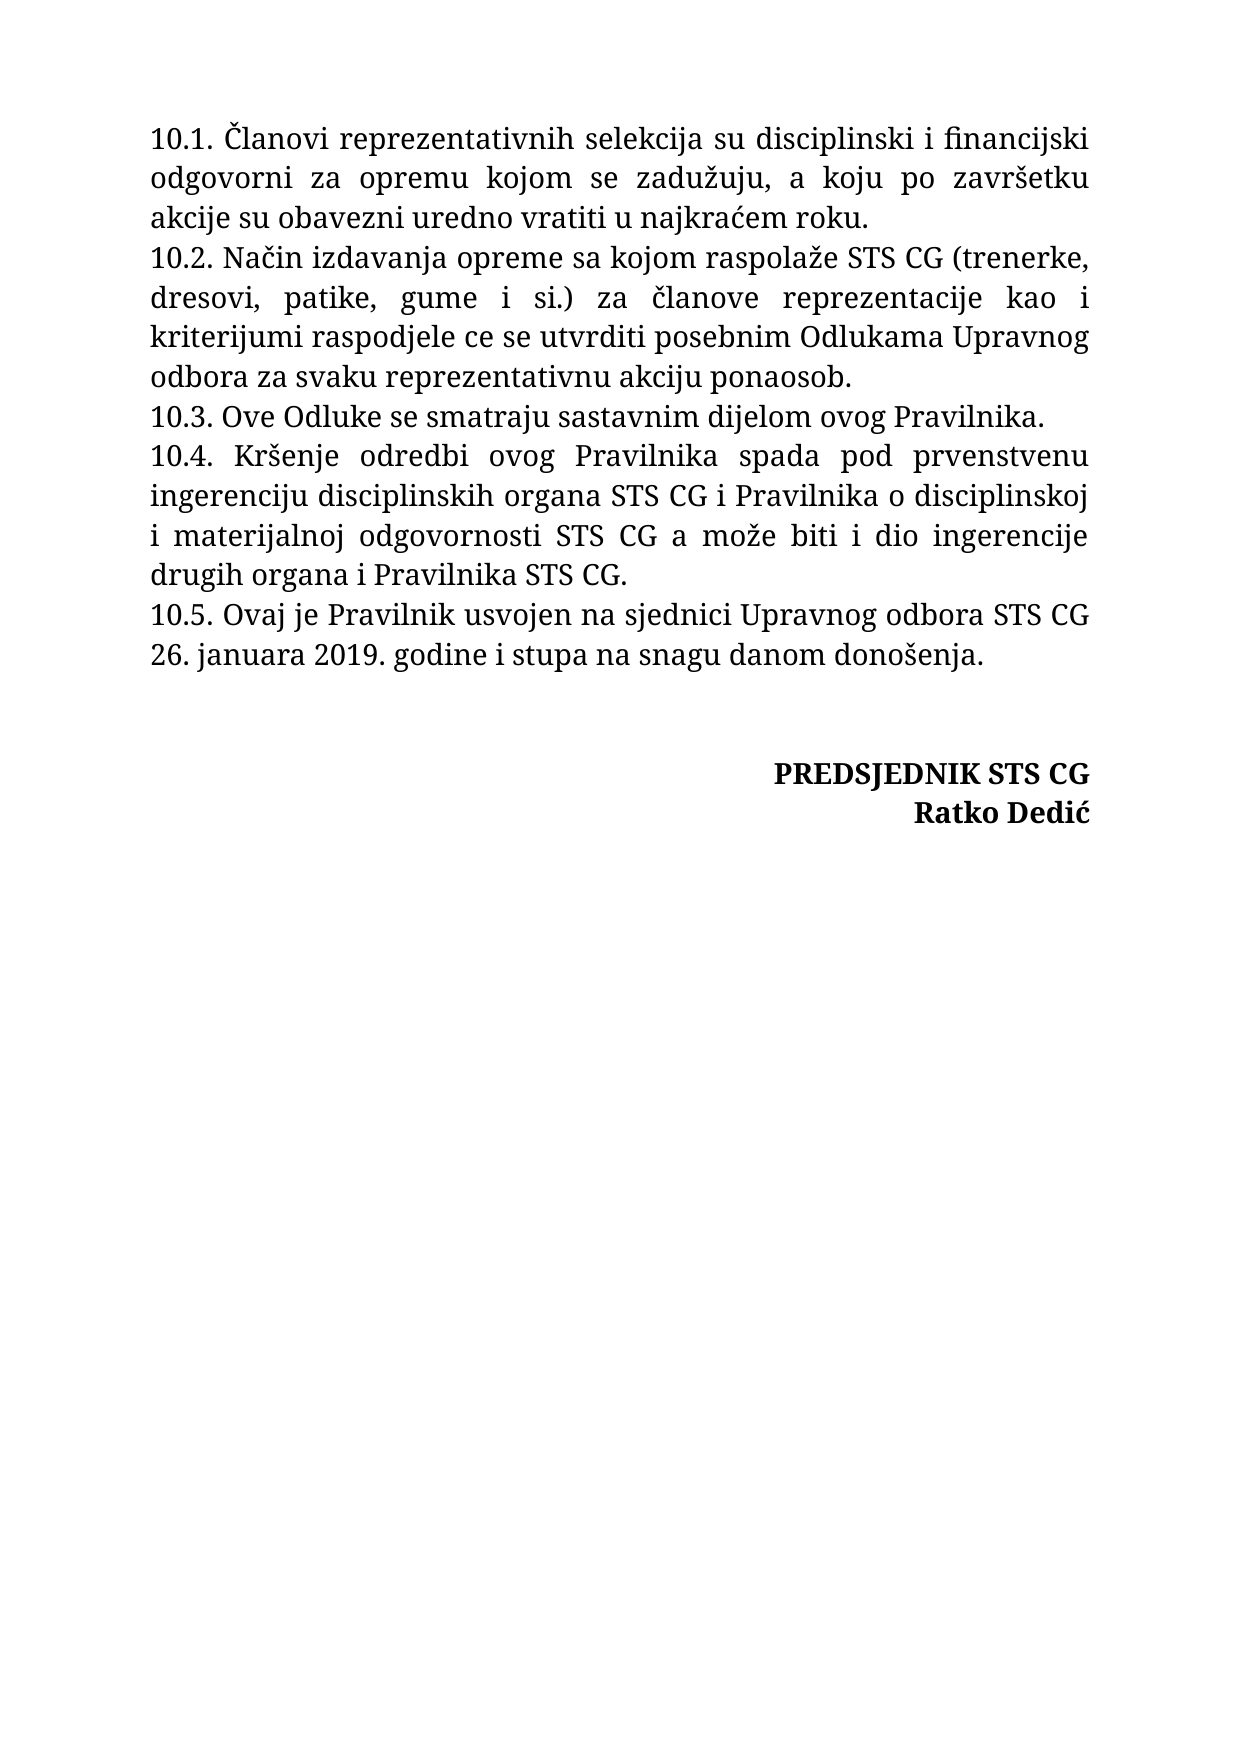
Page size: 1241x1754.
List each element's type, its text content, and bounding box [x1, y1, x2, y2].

text 10.4. Kršenje odredbi ovog Pravilnika spada pod prvenstvenu ingerenciju disciplinskih organa STS CG i Pravilnika o disciplinskoj i materijalnoj odgovornosti STS CG a može biti i dio ingerencije drugih organa i Pravilnika STS CG. [150, 436, 1090, 594]
text 10.2. Način izdavanja opreme sa kojom raspolaže STS CG (trenerke, dresovi, patike, gume i si.) za članove reprezentacije kao i kriterijumi raspodjele ce se utvrditi posebnim Odlukama Upravnog odbora za svaku reprezentativnu akciju ponaosob. [150, 237, 1090, 396]
text 10.3. Ove Odluke se smatraju sastavnim dijelom ovog Pravilnika. [150, 396, 1090, 436]
text 10.5. Ovaj je Pravilnik usvojen na sjednici Upravnog odbora STS CG 26. januara 2019. godine i stupa na snagu danom donošenja. [150, 594, 1090, 674]
text Ratko Dedić [150, 793, 1090, 832]
text 10.1. Članovi reprezentativnih selekcija su disciplinski i financijski odgovorni za opremu kojom se zadužuju, a koju po završetku akcije su obavezni uredno vratiti u najkraćem roku. [150, 118, 1090, 237]
text PREDSJEDNIK STS CG [150, 753, 1090, 793]
